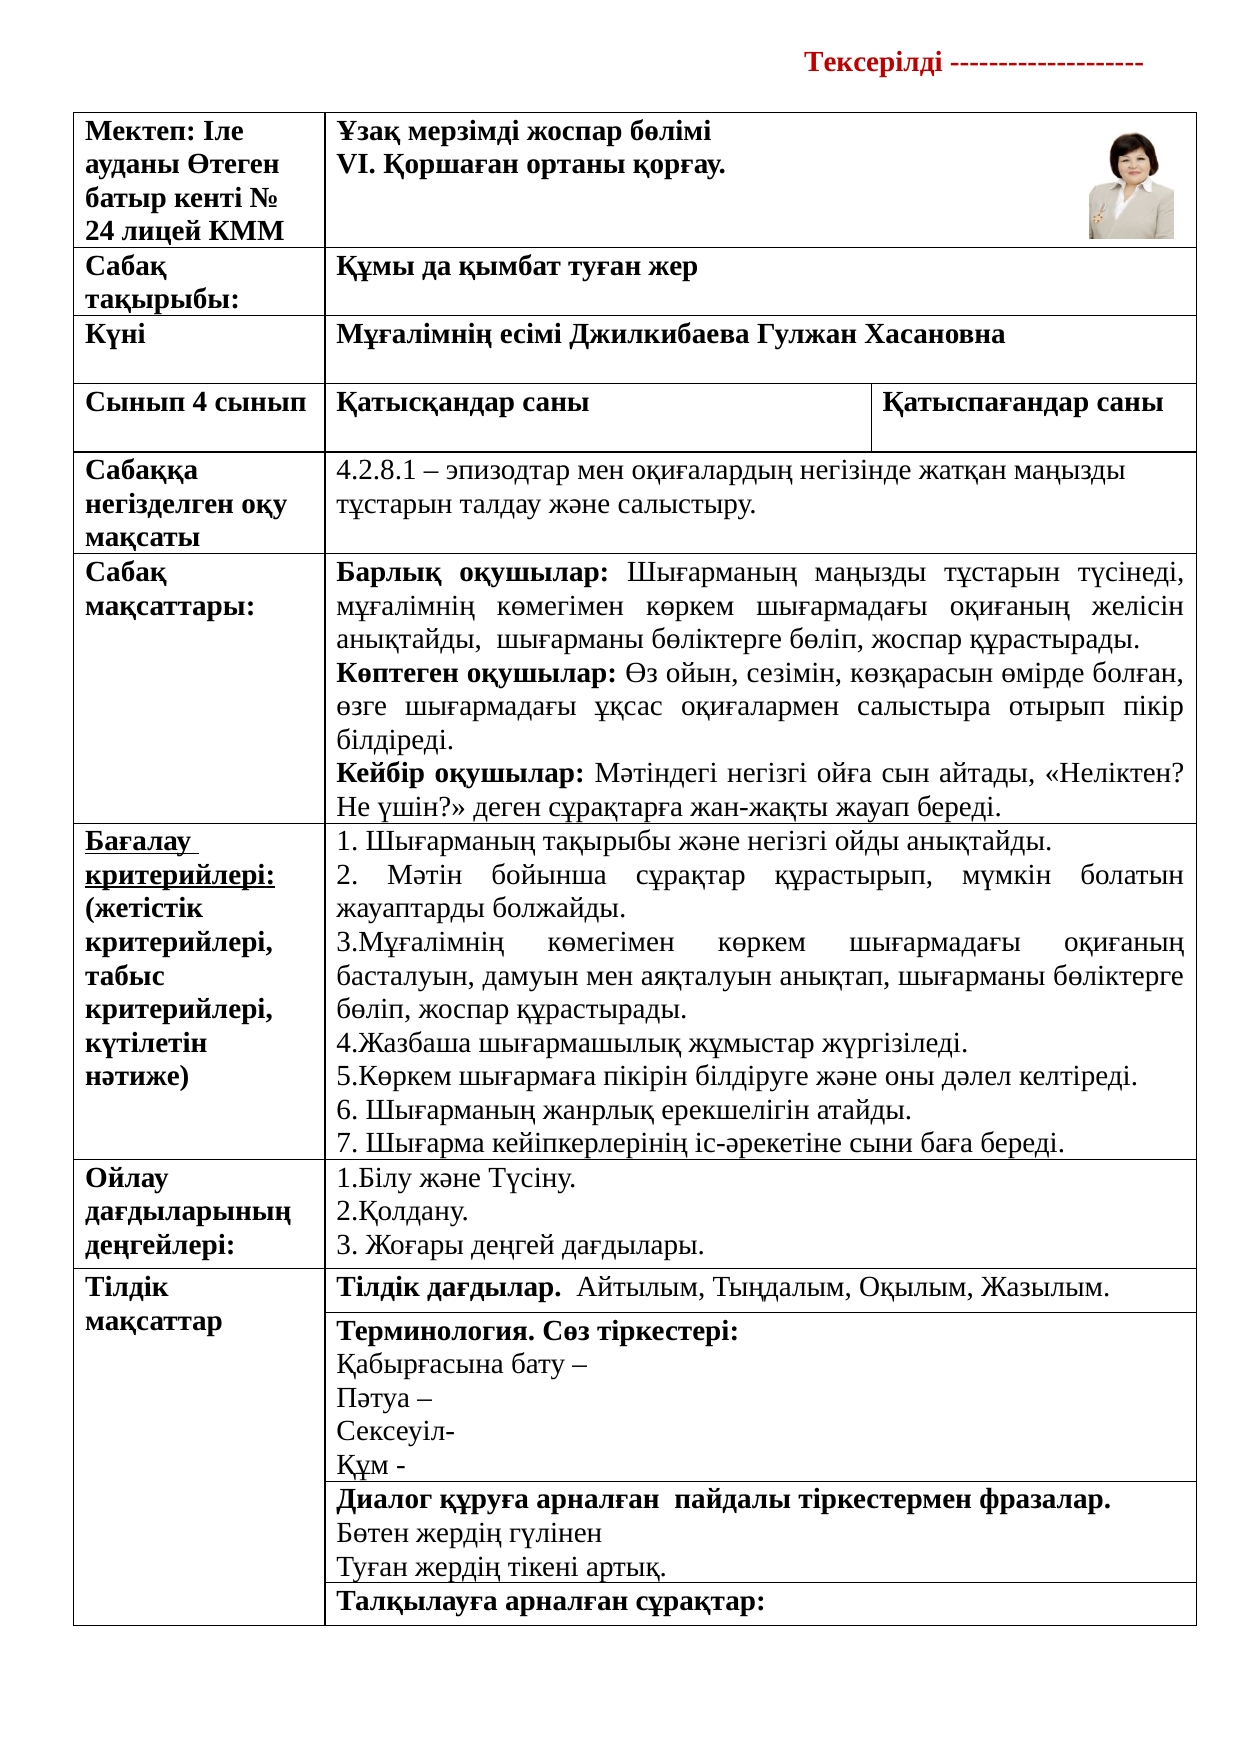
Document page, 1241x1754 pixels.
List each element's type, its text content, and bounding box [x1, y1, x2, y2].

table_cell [326, 1583, 1196, 1624]
table_cell Барлық оқушылар: Шығарманың маңызды тұстарын түсінеді, мұғалімнің көмегімен көркем шығармадағы оқиғаның желісін анықтайды, шығарманы бөліктерге бөліп, жоспар құрастырады. Көптеген оқушылар: Өз ойын, сезімін, көзқарасын өмірде болған, өзге шығармадағы ұқсас оқиғалармен салыстыра отырып пікір білдіреді. Кейбір оқушылар: Мәтіндегі негізгі ойға сын айтады, «Неліктен? Не үшін?» деген сұрақтарға жан-жақты жауап береді. [326, 554, 1196, 822]
table_cell 4.2.8.1 – эпизодтар мен оқиғалардың негізінде жатқан маңызды тұстарын талдау және салыстыру. [326, 453, 1196, 553]
table_cell 1.Білу және Түсіну. 2.Қолдану. 3. Жоғары деңгей дағдылары. [326, 1160, 1196, 1268]
table_cell Тілдік дағдылар. Айтылым, Тыңдалым, Оқылым, Жазылым. [326, 1269, 1196, 1312]
table_cell Сабақ тақырыбы: [74, 248, 324, 315]
text Тексерілді -------------------- [103, 44, 1152, 78]
table_cell Сабақ мақсаттары: [74, 554, 324, 822]
picture [1089, 123, 1174, 239]
table_cell Терминология. Сөз тіркестері: Қабырғасына бату – Пәтуа – Сексеуіл- Құм - [326, 1313, 1196, 1481]
table_cell Қатысқандар саны [326, 384, 871, 451]
table_cell Диалог құруға арналған пайдалы тіркестермен фразалар. Бөтен жердің гүлінен Туған жердің тікені артық. [326, 1482, 1196, 1582]
table_cell Мұғалімнің есімі Джилкибаева Гулжан Хасановна [326, 316, 1196, 383]
table_cell Қатыспағандар саны [872, 384, 1196, 451]
table_header Ұзақ мерзімді жоспар бөлімі VI. Қоршаған ортаны қорғау. [326, 113, 1196, 247]
table_cell 1. Шығарманың тақырыбы және негізгі ойды анықтайды. 2. Мәтін бойынша сұрақтар құрастырып, мүмкін болатын жауаптарды болжайды. 3.Мұғалімнің көмегімен көркем шығармадағы оқиғаның басталуын, дамуын мен аяқталуын анықтап, шығарманы бөліктерге бөліп, жоспар құрастырады. 4.Жазбаша шығармашылық жұмыстар жүргізіледі. 5.Көркем шығармаға пікірін білдіруге және оны дәлел келтіреді. 6. Шығарманың жанрлық ерекшелігін атайды. 7. Шығарма кейіпкерлерінің іс-әрекетіне сыни баға береді. [326, 824, 1196, 1159]
table_cell Ойлау дағдыларының деңгейлері: [74, 1160, 324, 1268]
table_cell Тілдік мақсаттар [74, 1269, 324, 1624]
table_cell Күні [74, 316, 324, 383]
table_cell Сынып 4 сынып [74, 384, 324, 451]
table_cell Сабаққа негізделген оқу мақсаты [74, 453, 324, 553]
table_cell Құмы да қымбат туған жер [326, 248, 1196, 315]
table_header Мектеп: Іле ауданы Өтеген батыр кенті № 24 лицей КММ [74, 113, 324, 247]
table_cell Бағалау критерийлері: (жетістік критерийлері, табыс критерийлері, күтілетін нәтиже) [74, 824, 324, 1159]
